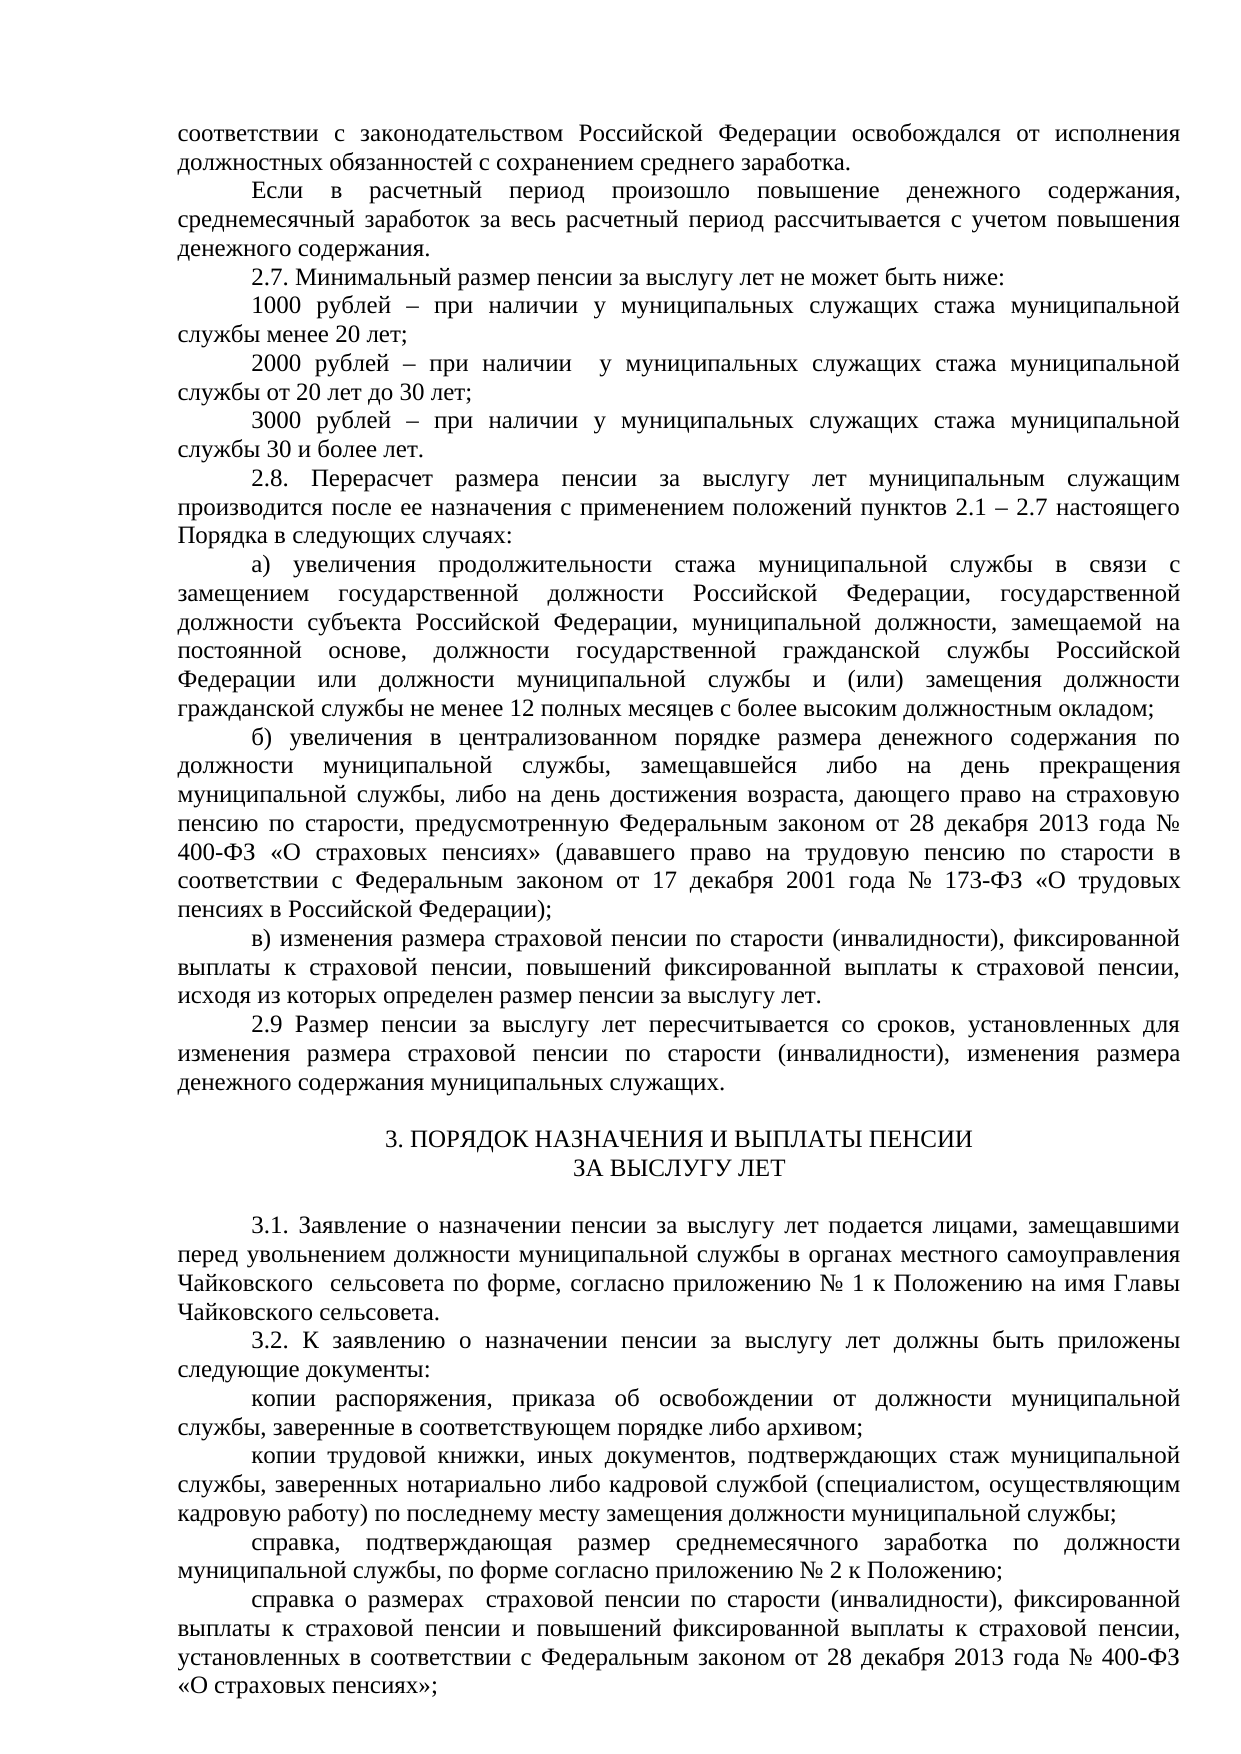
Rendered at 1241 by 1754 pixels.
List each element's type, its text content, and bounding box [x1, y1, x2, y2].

text а) увеличения продолжительности стажа муниципальной службы в связи с замещением государственной должности Российской Федерации, государственной должности субъекта Российской Федерации, муниципальной должности, замещаемой на постоянной основе, должности государственной гражданской службы Российской Федерации или должности муниципальной службы и (или) замещения должности гражданской службы не менее 12 полных месяцев с более высоким должностным окладом; [177, 549, 1181, 722]
text копии распоряжения, приказа об освобождении от должности муниципальной службы, заверенные в соответствующем порядке либо архивом; [177, 1383, 1181, 1441]
text 2.8. Перерасчет размера пенсии за выслугу лет муниципальным служащим производится после ее назначения с применением положений пунктов 2.1 – 2.7 настоящего Порядка в следующих случаях: [177, 463, 1181, 549]
text в) изменения размера страховой пенсии по старости (инвалидности), фиксированной выплаты к страховой пенсии, повышений фиксированной выплаты к страховой пенсии, исходя из которых определен размер пенсии за выслугу лет. [177, 923, 1181, 1009]
text 2.9 Размер пенсии за выслугу лет пересчитывается со сроков, установленных для изменения размера страховой пенсии по старости (инвалидности), изменения размера денежного содержания муниципальных служащих. [177, 1009, 1181, 1096]
text 3.2. К заявлению о назначении пенсии за выслугу лет должны быть приложены следующие документы: [177, 1326, 1181, 1383]
text ЗА ВЫСЛУГУ ЛЕТ [177, 1153, 1181, 1182]
text Если в расчетный период произошло повышение денежного содержания, среднемесячный заработок за весь расчетный период рассчитывается с учетом повышения денежного содержания. [177, 176, 1181, 262]
text копии трудовой книжки, иных документов, подтверждающих стаж муниципальной службы, заверенных нотариально либо кадровой службой (специалистом, осуществляющим кадровую работу) по последнему месту замещения должности муниципальной службы; [177, 1441, 1181, 1527]
text б) увеличения в централизованном порядке размера денежного содержания по должности муниципальной службы, замещавшейся либо на день прекращения муниципальной службы, либо на день достижения возраста, дающего право на страховую пенсию по старости, предусмотренную Федеральным законом от 28 декабря 2013 года № 400-ФЗ «О страховых пенсиях» (дававшего право на трудовую пенсию по старости в соответствии с Федеральным законом от 17 декабря 2001 года № 173-ФЗ «О трудовых пенсиях в Российской Федерации); [177, 722, 1181, 923]
text 2.7. Минимальный размер пенсии за выслугу лет не может быть ниже: [177, 262, 1181, 291]
text 3.1. Заявление о назначении пенсии за выслугу лет подается лицами, замещавшими перед увольнением должности муниципальной службы в органах местного самоуправления Чайковского сельсовета по форме, согласно приложению № 1 к Положению на имя Главы Чайковского сельсовета. [177, 1211, 1181, 1326]
text 3. ПОРЯДОК НАЗНАЧЕНИЯ И ВЫПЛАТЫ ПЕНСИИ [177, 1124, 1181, 1153]
text 2000 рублей – при наличии у муниципальных служащих стажа муниципальной службы от 20 лет до 30 лет; [177, 348, 1181, 406]
text 3000 рублей – при наличии у муниципальных служащих стажа муниципальной службы 30 и более лет. [177, 406, 1181, 463]
text справка о размерах страховой пенсии по старости (инвалидности), фиксированной выплаты к страховой пенсии и повышений фиксированной выплаты к страховой пенсии, установленных в соответствии с Федеральным законом от 28 декабря 2013 года № 400-ФЗ «О страховых пенсиях»; [177, 1584, 1181, 1699]
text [177, 118, 1181, 176]
text 1000 рублей – при наличии у муниципальных служащих стажа муниципальной службы менее 20 лет; [177, 291, 1181, 348]
text справка, подтверждающая размер среднемесячного заработка по должности муниципальной службы, по форме согласно приложению № 2 к Положению; [177, 1527, 1181, 1584]
